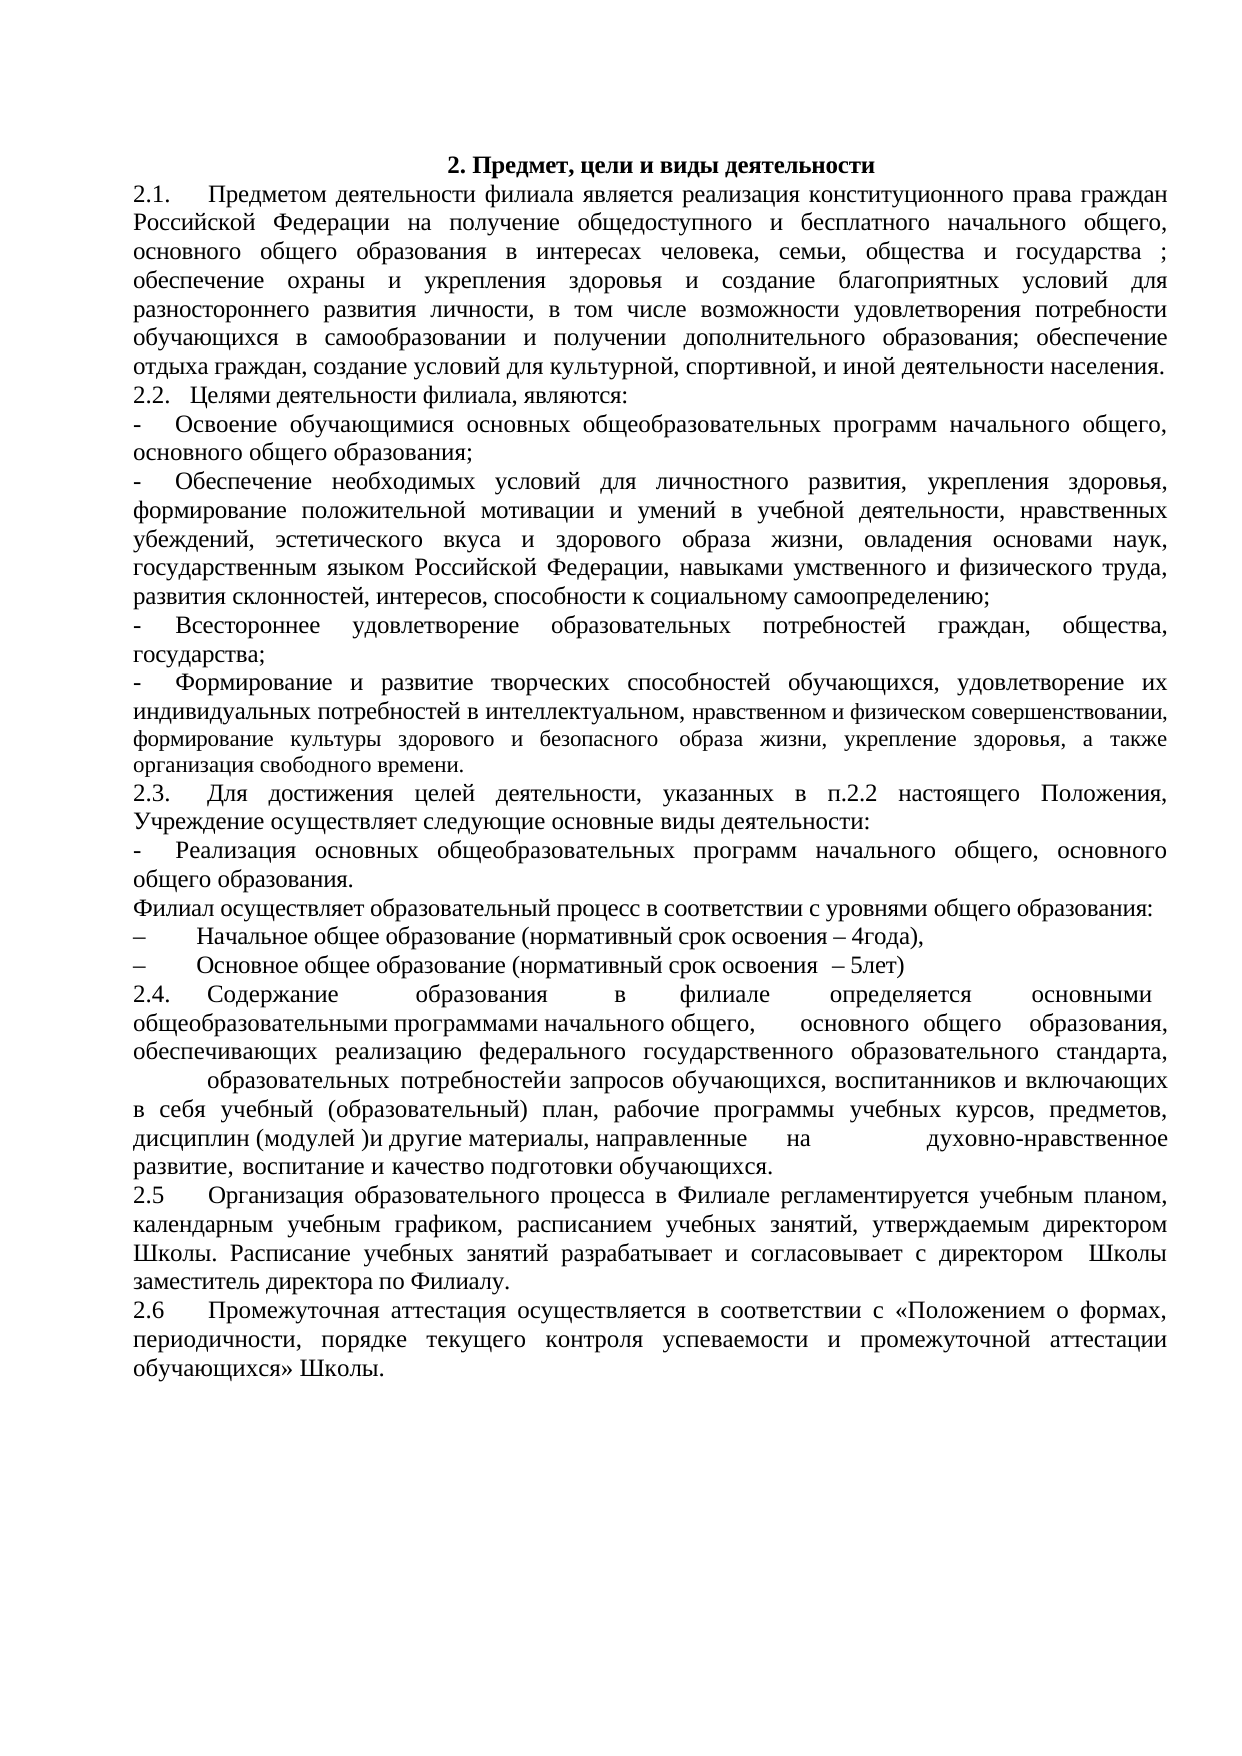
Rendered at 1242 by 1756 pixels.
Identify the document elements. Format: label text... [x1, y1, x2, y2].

subtitle Предмет, цели и виды деятельности [447, 150, 1168, 179]
list Промежуточная аттестация осуществляется в соответствии с «Положением о формах, периодичности, порядке текущего контроля успеваемости и промежуточной аттестации обучающихся» Школы. [133, 1295, 1168, 1381]
list Всестороннее удовлетворение образовательных потребностей граждан, общества, государства; [133, 610, 1168, 667]
list Целями деятельности филиала, являются: [133, 380, 1168, 409]
text Филиал осуществляет образовательный процесс в соответствии с уровнями общего образования: [133, 893, 1168, 921]
list Начальное общее образование (нормативный срок освоения – 4года), [133, 921, 1168, 950]
list Содержание образования в филиале определяется основными общеобразовательными программами начального общего, основного общего образования, обеспечивающих реализацию федерального государственного образовательного стандарта, образовательных потребностей и запросов обучающихся, воспитанников и включающих в себя учебный (образовательный) план, рабочие программы учебных курсов, предметов, дисциплин (модулей )и другие материалы, направленные на духовно-нравственное развитие, воспитание и качество подготовки обучающихся. [133, 979, 1168, 1180]
list Освоение обучающимися основных общеобразовательных программ начального общего, основного общего образования; [133, 409, 1168, 466]
list Реализация основных общеобразовательных программ начального общего, основного общего образования. [133, 835, 1168, 893]
list Для достижения целей деятельности, указанных в п.2.2 настоящего Положения, Учреждение осуществляет следующие основные виды деятельности: [133, 778, 1168, 835]
list Основное общее образование (нормативный срок освоения – 5лет) [133, 950, 1168, 979]
list Формирование и развитие творческих способностей обучающихся, удовлетворение их индивидуальных потребностей в интеллектуальном, нравственном и физическом совершенствовании, формирование культуры здорового и безопасного образа жизни, укрепление здоровья, а также организация свободного времени. [133, 667, 1168, 778]
list Предметом деятельности филиала является реализация конституционного права граждан Российской Федерации на получение общедоступного и бесплатного начального общего, основного общего образования в интересах человека, семьи, общества и государства ; обеспечение охраны и укрепления здоровья и создание благоприятных условий для разностороннего развития личности, в том числе возможности удовлетворения потребности обучающихся в самообразовании и получении дополнительного образования; обеспечение отдыха граждан, создание условий для культурной, спортивной, и иной деятельности населения. [133, 179, 1168, 380]
list Организация образовательного процесса в Филиале регламентируется учебным планом, календарным учебным графиком, расписанием учебных занятий, утверждаемым директором Школы. Расписание учебных занятий разрабатывает и согласовывает с директором Школы заместитель директора по Филиалу. [133, 1180, 1168, 1295]
list Обеспечение необходимых условий для личностного развития, укрепления здоровья, формирование положительной мотивации и умений в учебной деятельности, нравственных убеждений, эстетического вкуса и здорового образа жизни, овладения основами наук, государственным языком Российской Федерации, навыками умственного и физического труда, развития склонностей, интересов, способности к социальному самоопределению; [133, 466, 1168, 610]
